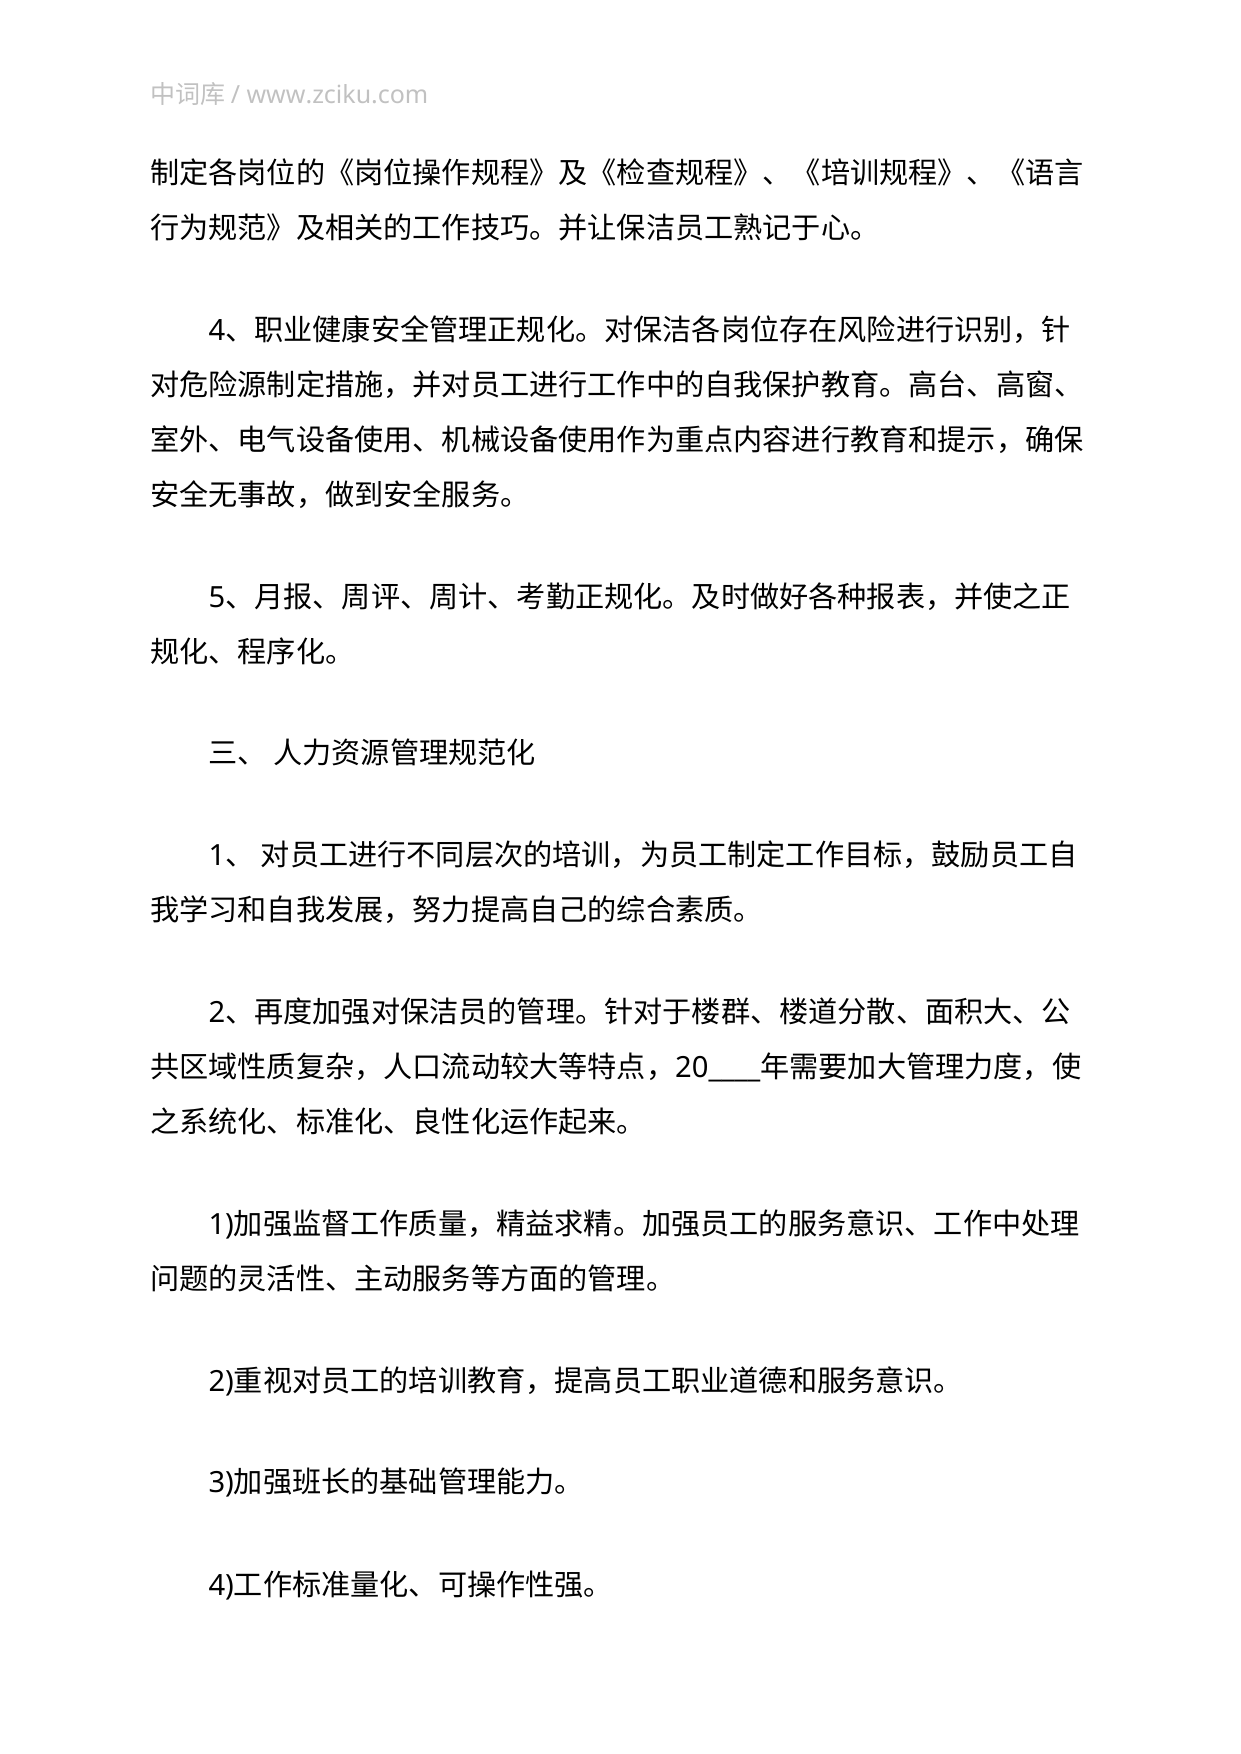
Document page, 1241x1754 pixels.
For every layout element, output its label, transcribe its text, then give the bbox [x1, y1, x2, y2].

text 2)重视对员工的培训教育，提高员工职业道德和服务意识。 [150, 1357, 1090, 1399]
text 3)加强班长的基础管理能力。 [150, 1459, 1090, 1501]
text 1、 对员工进行不同层次的培训，为员工制定工作目标，鼓励员工自我学习和自我发展，努力提高自己的综合素质。 [150, 832, 1090, 929]
text 三、 人力资源管理规范化 [150, 730, 1090, 772]
text 2、再度加强对保洁员的管理。针对于楼群、楼道分散、面积大、公共区域性质复杂，人口流动较大等特点，20____年需要加大管理力度，使之系统化、标准化、良性化运作起来。 [150, 988, 1090, 1141]
text 4)工作标准量化、可操作性强。 [150, 1561, 1090, 1603]
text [150, 150, 1090, 247]
text 1)加强监督工作质量，精益求精。加强员工的服务意识、工作中处理问题的灵活性、主动服务等方面的管理。 [150, 1200, 1090, 1298]
text 4、职业健康安全管理正规化。对保洁各岗位存在风险进行识别，针对危险源制定措施，并对员工进行工作中的自我保护教育。高台、高窗、室外、电气设备使用、机械设备使用作为重点内容进行教育和提示，确保安全无事故，做到安全服务。 [150, 307, 1090, 514]
text 5、月报、周评、周计、考勤正规化。及时做好各种报表，并使之正规化、程序化。 [150, 573, 1090, 671]
